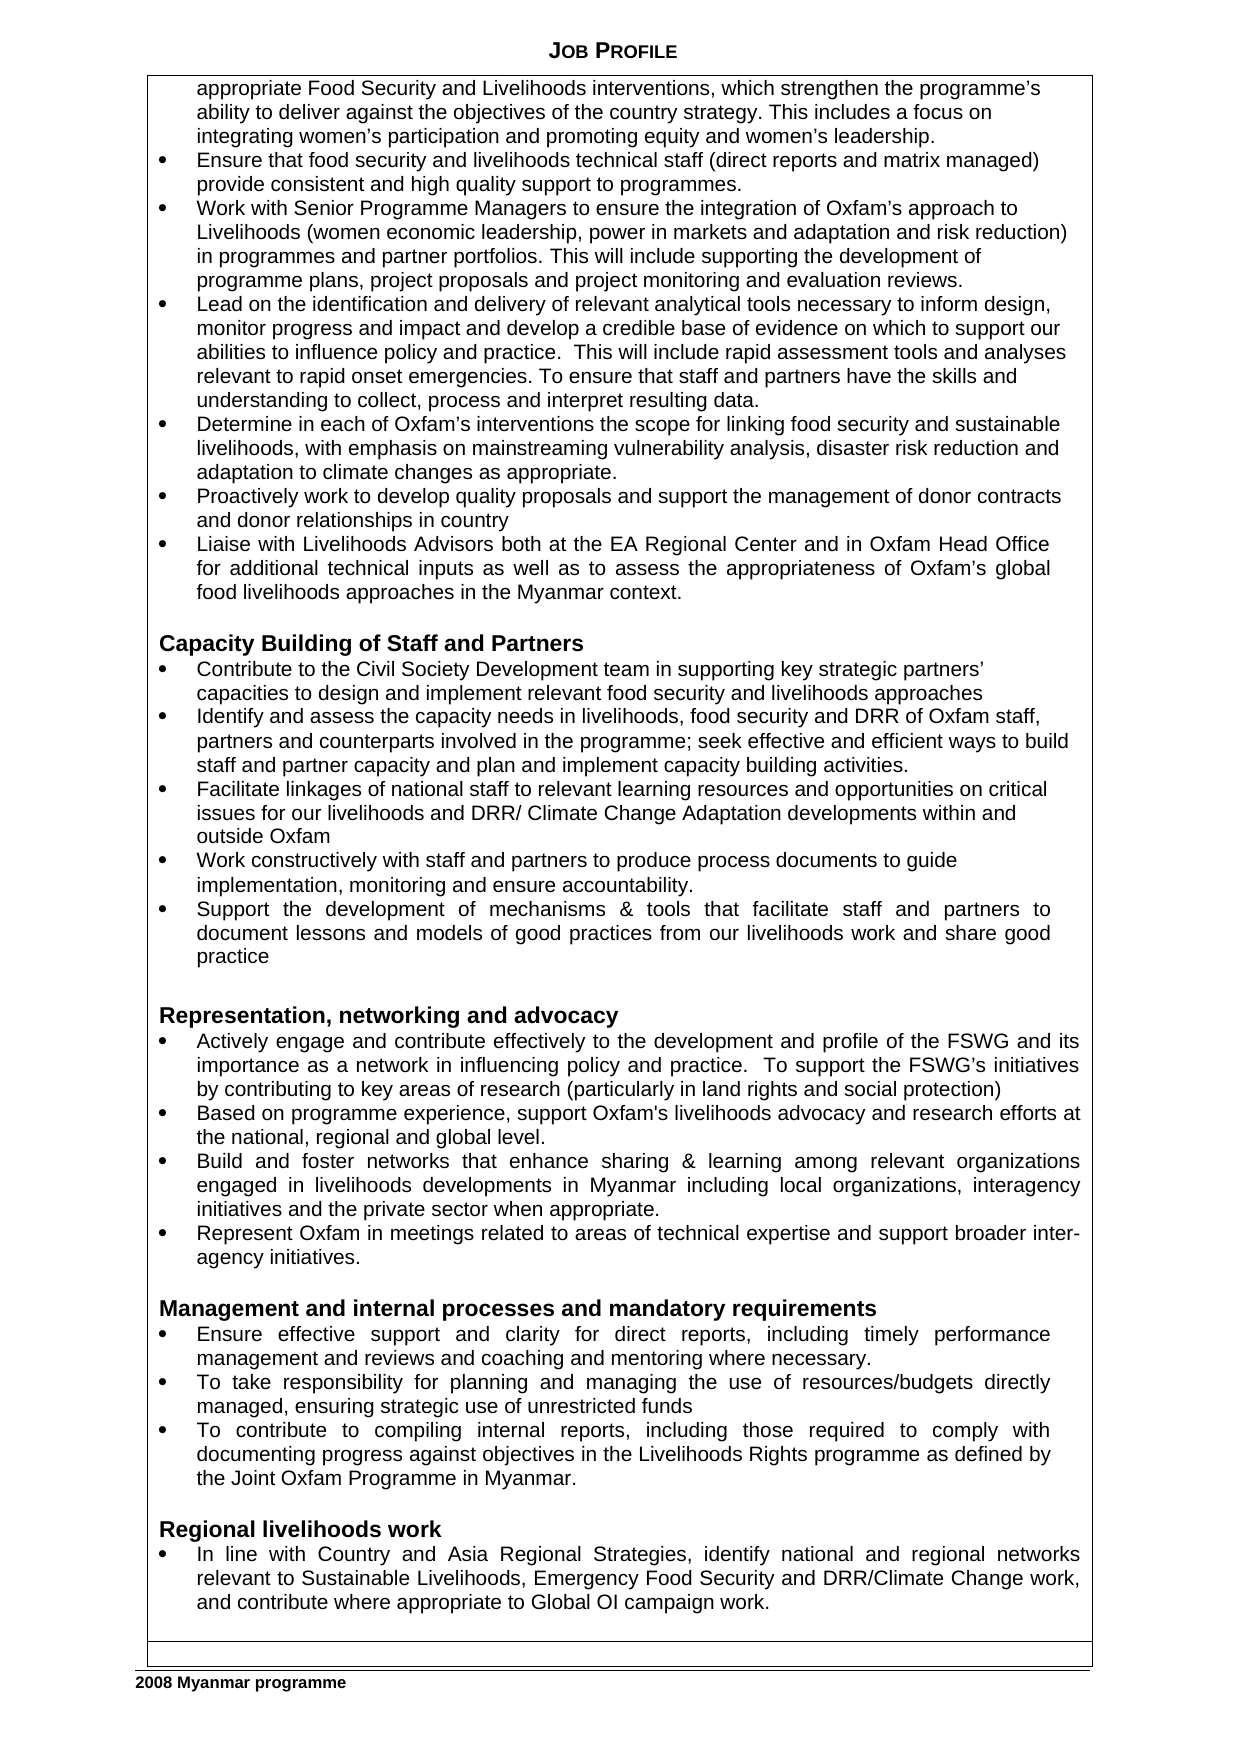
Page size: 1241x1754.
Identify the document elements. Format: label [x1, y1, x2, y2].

table_cell [148, 76, 1092, 1641]
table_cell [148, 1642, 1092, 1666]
